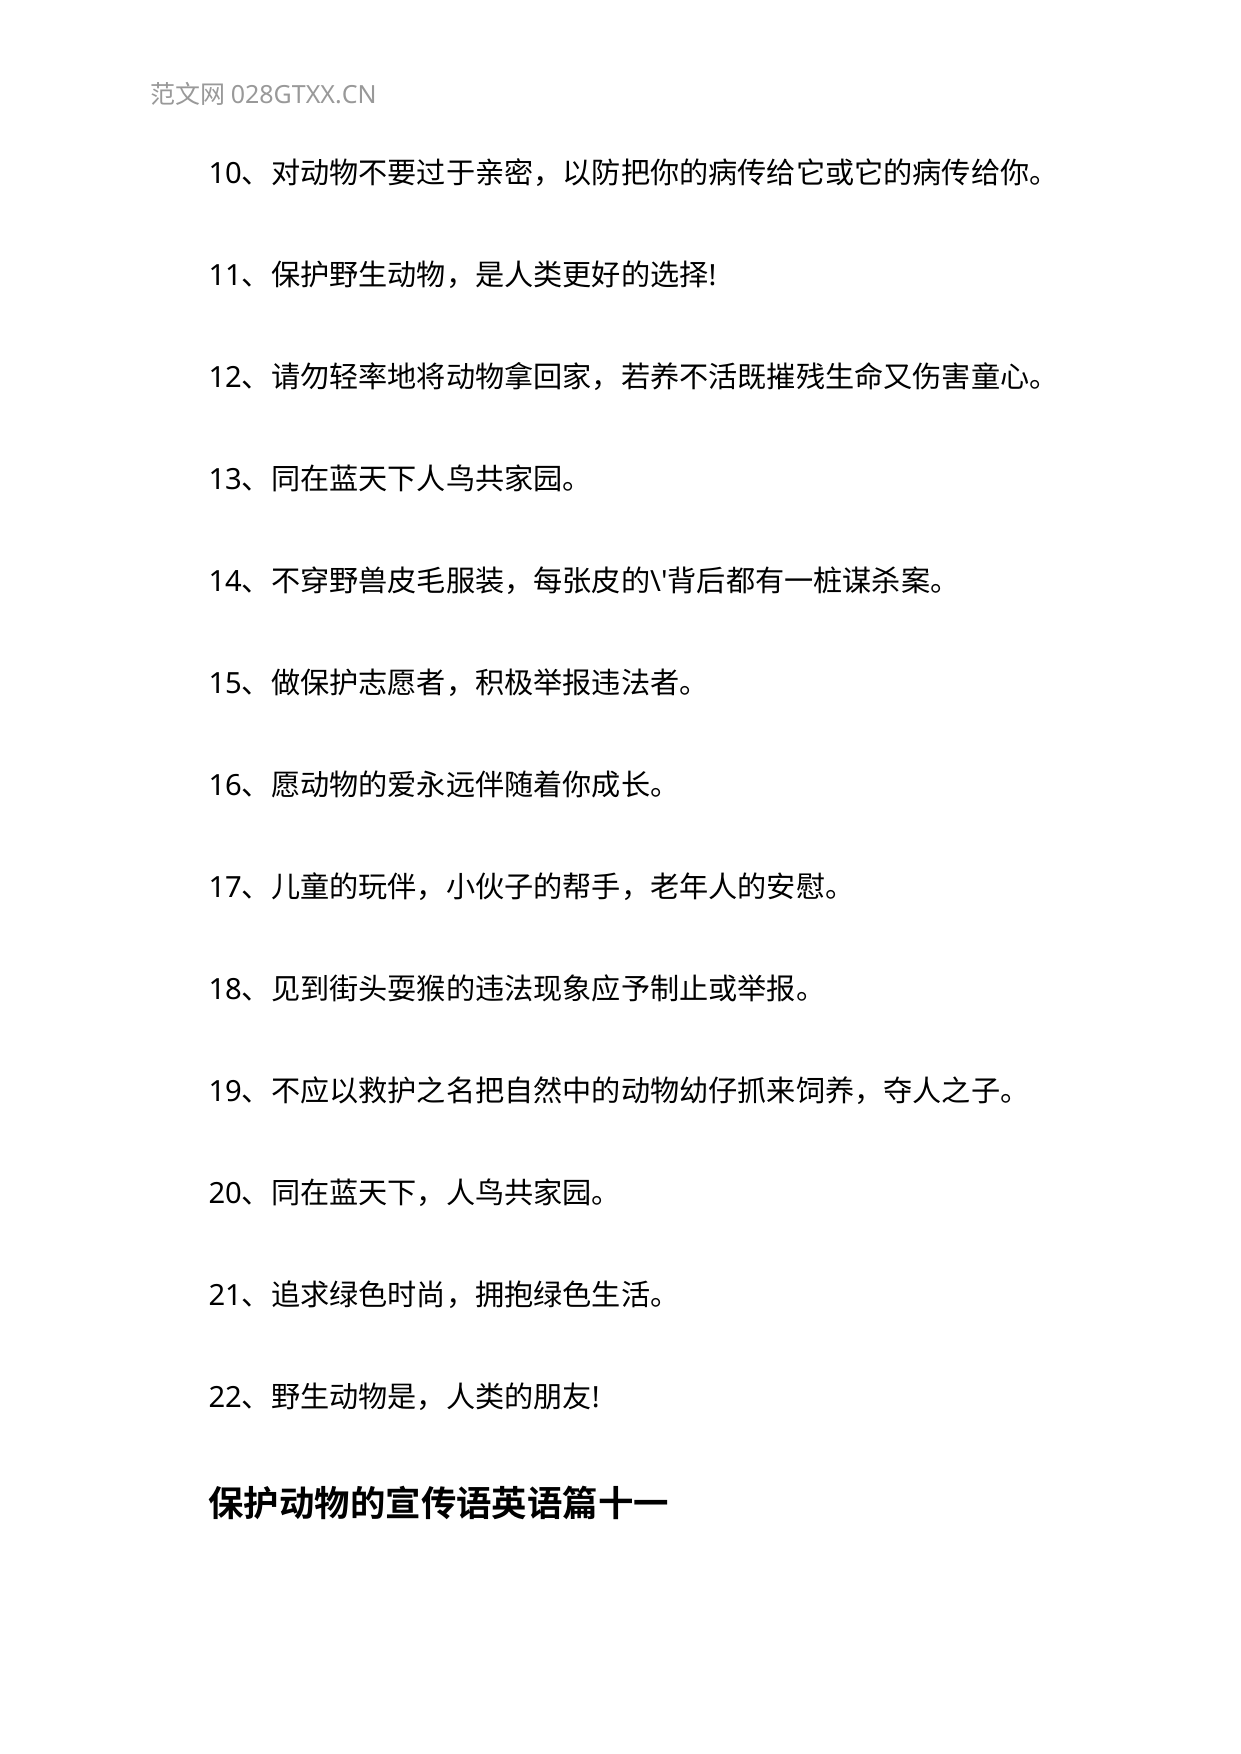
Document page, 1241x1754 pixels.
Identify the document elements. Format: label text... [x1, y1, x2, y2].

text 10、对动物不要过于亲密，以防把你的病传给它或它的病传给你。 [150, 150, 1090, 192]
text 21、追求绿色时尚，拥抱绿色生活。 [150, 1272, 1090, 1314]
text 15、做保护志愿者，积极举报违法者。 [150, 660, 1090, 702]
text 14、不穿野兽皮毛服装，每张皮的\'背后都有一桩谋杀案。 [150, 558, 1090, 600]
text 11、保护野生动物，是人类更好的选择! [150, 252, 1090, 294]
text 16、愿动物的爱永远伴随着你成长。 [150, 762, 1090, 804]
text 17、儿童的玩伴，小伙子的帮手，老年人的安慰。 [150, 864, 1090, 906]
text 20、同在蓝天下，人鸟共家园。 [150, 1170, 1090, 1212]
text 保护动物的宣传语英语篇十一 [150, 1476, 1090, 1527]
text 18、见到街头耍猴的违法现象应予制止或举报。 [150, 966, 1090, 1008]
text 12、请勿轻率地将动物拿回家，若养不活既摧残生命又伤害童心。 [150, 354, 1090, 396]
text 13、同在蓝天下人鸟共家园。 [150, 456, 1090, 498]
text 19、不应以救护之名把自然中的动物幼仔抓来饲养，夺人之子。 [150, 1068, 1090, 1110]
text 22、野生动物是，人类的朋友! [150, 1374, 1090, 1416]
